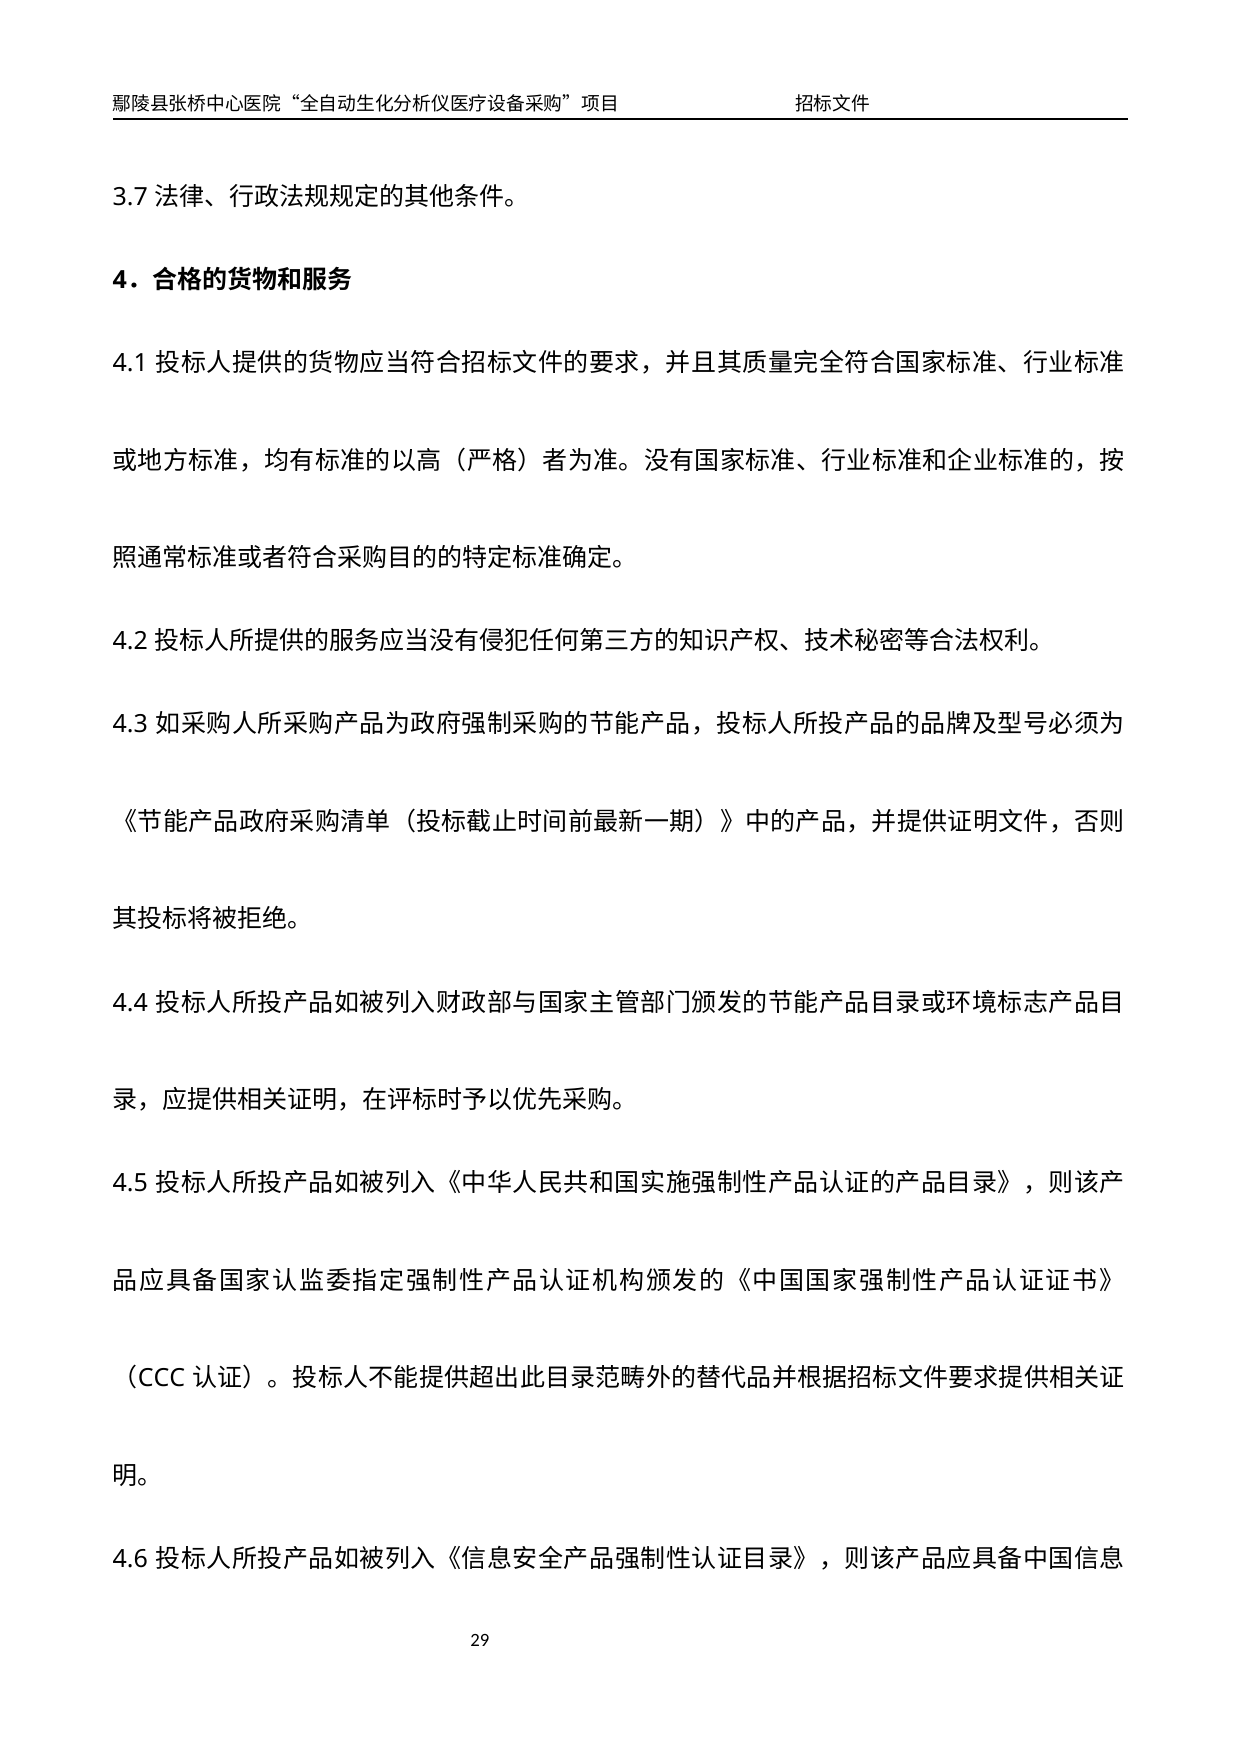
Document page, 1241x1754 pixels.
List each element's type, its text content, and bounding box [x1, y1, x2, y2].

text 4．合格的货物和服务 [112, 245, 1128, 310]
text 4.2 投标人所提供的服务应当没有侵犯任何第三方的知识产权、技术秘密等合法权利。 [112, 606, 1128, 671]
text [112, 1524, 1128, 1589]
text 4.5 投标人所投产品如被列入《中华人民共和国实施强制性产品认证的产品目录》，则该产品应具备国家认监委指定强制性产品认证机构颁发的《中国国家强制性产品认证证书》（CCC 认证）。投标人不能提供超出此目录范畴外的替代品并根据招标文件要求提供相关证明。 [112, 1148, 1128, 1506]
text 4.3 如采购人所采购产品为政府强制采购的节能产品，投标人所投产品的品牌及型号必须为《节能产品政府采购清单（投标截止时间前最新一期）》中的产品，并提供证明文件，否则其投标将被拒绝。 [112, 689, 1128, 949]
text 3.7 法律、行政法规规定的其他条件。 [112, 162, 1128, 227]
text 4.4 投标人所投产品如被列入财政部与国家主管部门颁发的节能产品目录或环境标志产品目录，应提供相关证明，在评标时予以优先采购。 [112, 968, 1128, 1130]
text 4.1 投标人提供的货物应当符合招标文件的要求，并且其质量完全符合国家标准、行业标准或地方标准，均有标准的以高（严格）者为准。没有国家标准、行业标准和企业标准的，按照通常标准或者符合采购目的的特定标准确定。 [112, 328, 1128, 588]
